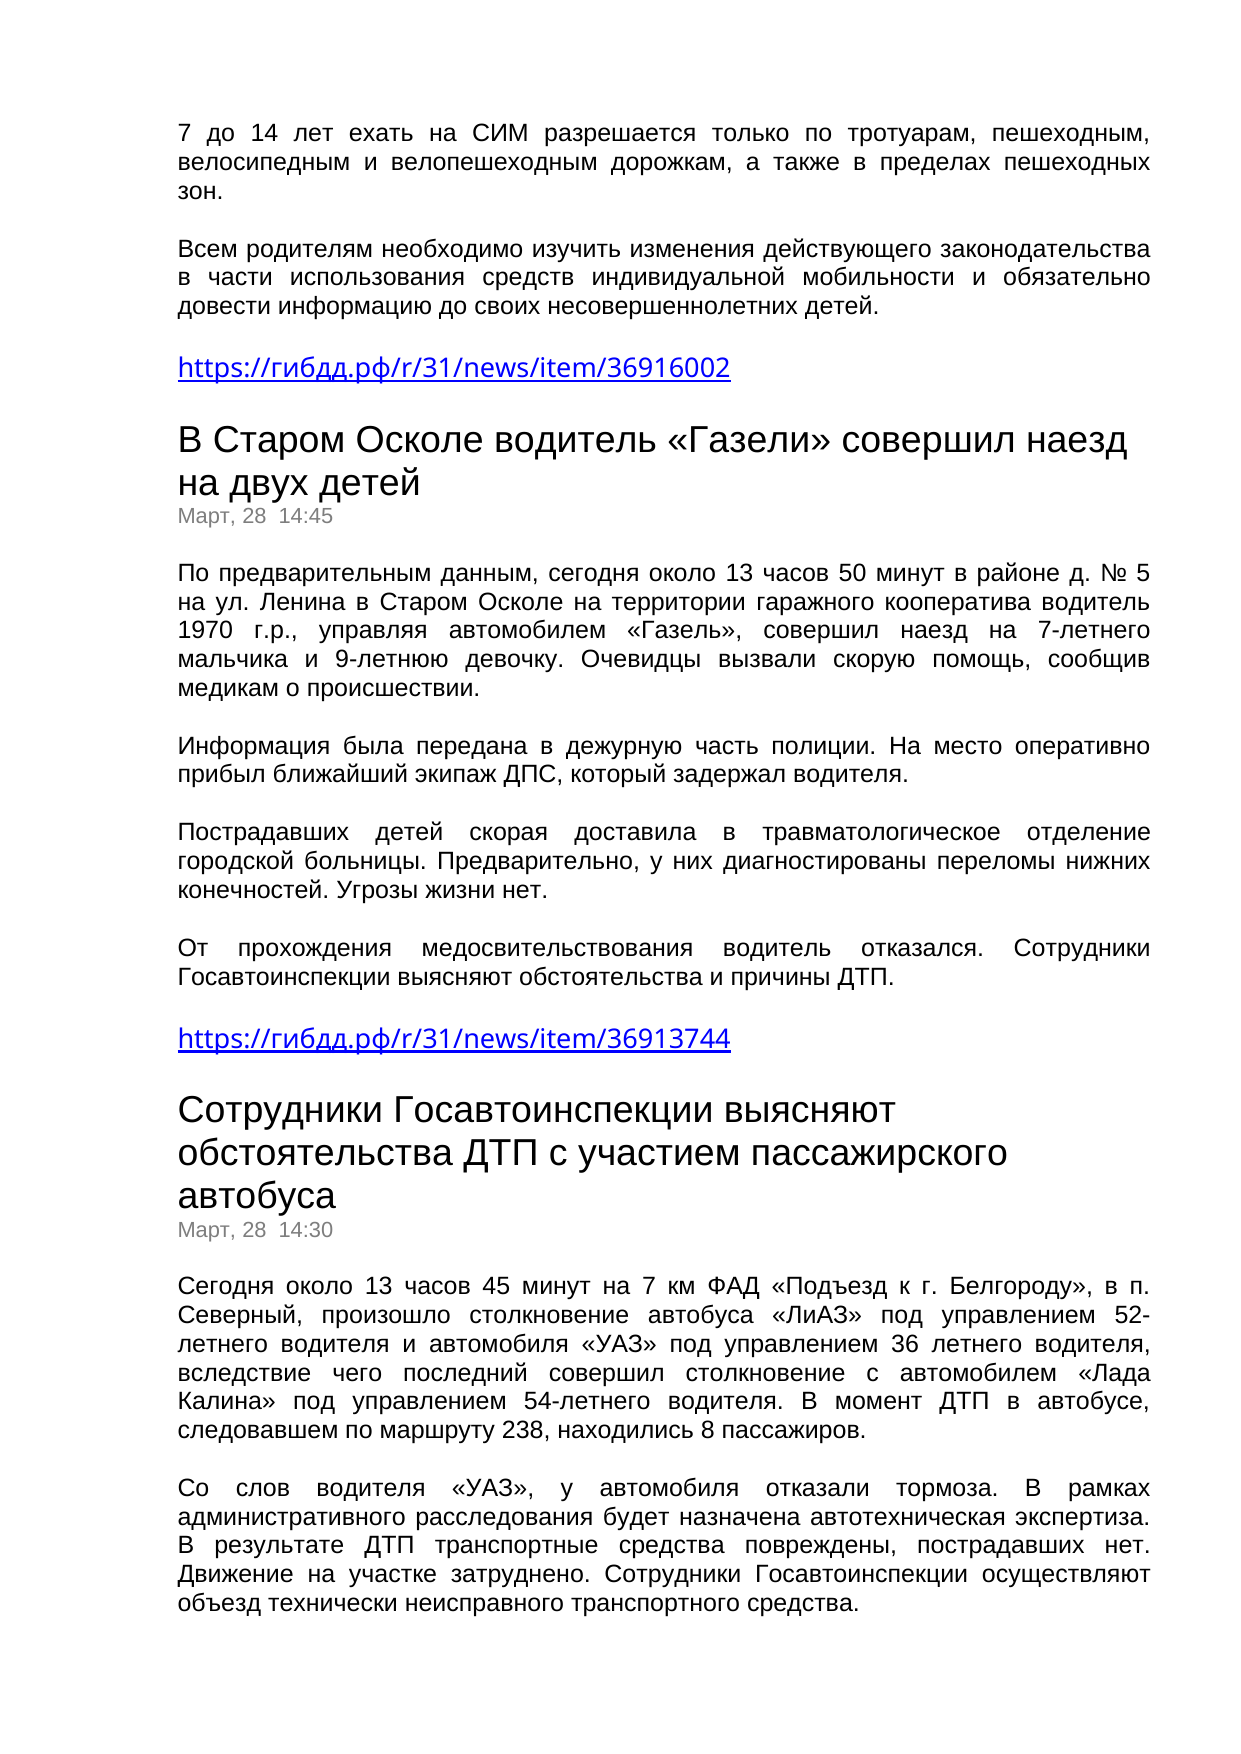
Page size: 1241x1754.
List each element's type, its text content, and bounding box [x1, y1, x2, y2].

text По предварительным данным, сегодня около 13 часов 50 минут в районе д. № 5 на ул. Ленина в Старом Осколе на территории гаражного кооператива водитель 1970 г.р., управляя автомобилем «Газель», совершил наезд на 7-летнего мальчика и 9-летнюю девочку. Очевидцы вызвали скорую помощь, сообщив медикам о происшествии. [177, 558, 1152, 701]
text Информация была передана в дежурную часть полиции. На место оперативно прибыл ближайший экипаж ДПС, который задержал водителя. [177, 731, 1152, 788]
text От прохождения медосвительствования водитель отказался. Сотрудники Госавтоинспекции выясняют обстоятельства и причины ДТП. [177, 933, 1152, 990]
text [177, 118, 1152, 204]
text Март, 28 14:45 [177, 503, 1152, 528]
text https://гибдд.рф/r/31/news/item/36916002 [177, 349, 1152, 386]
text Со слов водителя «УАЗ», у автомобиля отказали тормоза. В рамках административного расследования будет назначена автотехническая экспертиза. В результате ДТП транспортные средства повреждены, пострадавших нет. Движение на участке затруднено. Сотрудники Госавтоинспекции осуществляют объезд технически неисправного транспортного средства. [177, 1473, 1152, 1617]
text https://гибдд.рф/r/31/news/item/36913744 [177, 1019, 1152, 1056]
text В Старом Осколе водитель «Газели» совершил наезд на двух детей [177, 417, 1152, 503]
text Сотрудники Госавтоинспекции выясняют обстоятельства ДТП с участием пассажирского автобуса [177, 1087, 1152, 1217]
text Сегодня около 13 часов 45 минут на 7 км ФАД «Подъезд к г. Белгороду», в п. Северный, произошло столкновение автобуса «ЛиАЗ» под управлением 52-летнего водителя и автомобиля «УАЗ» под управлением 36 летнего водителя, вследствие чего последний совершил столкновение с автомобилем «Лада Калина» под управлением 54-летнего водителя. В момент ДТП в автобусе, следовавшем по маршруту 238, находились 8 пассажиров. [177, 1271, 1152, 1444]
text Пострадавших детей скорая доставила в травматологическое отделение городской больницы. Предварительно, у них диагностированы переломы нижних конечностей. Угрозы жизни нет. [177, 817, 1152, 903]
text Март, 28 14:30 [177, 1217, 1152, 1242]
text Всем родителям необходимо изучить изменения действующего законодательства в части использования средств индивидуальной мобильности и обязательно довести информацию до своих несовершеннолетних детей. [177, 233, 1152, 320]
